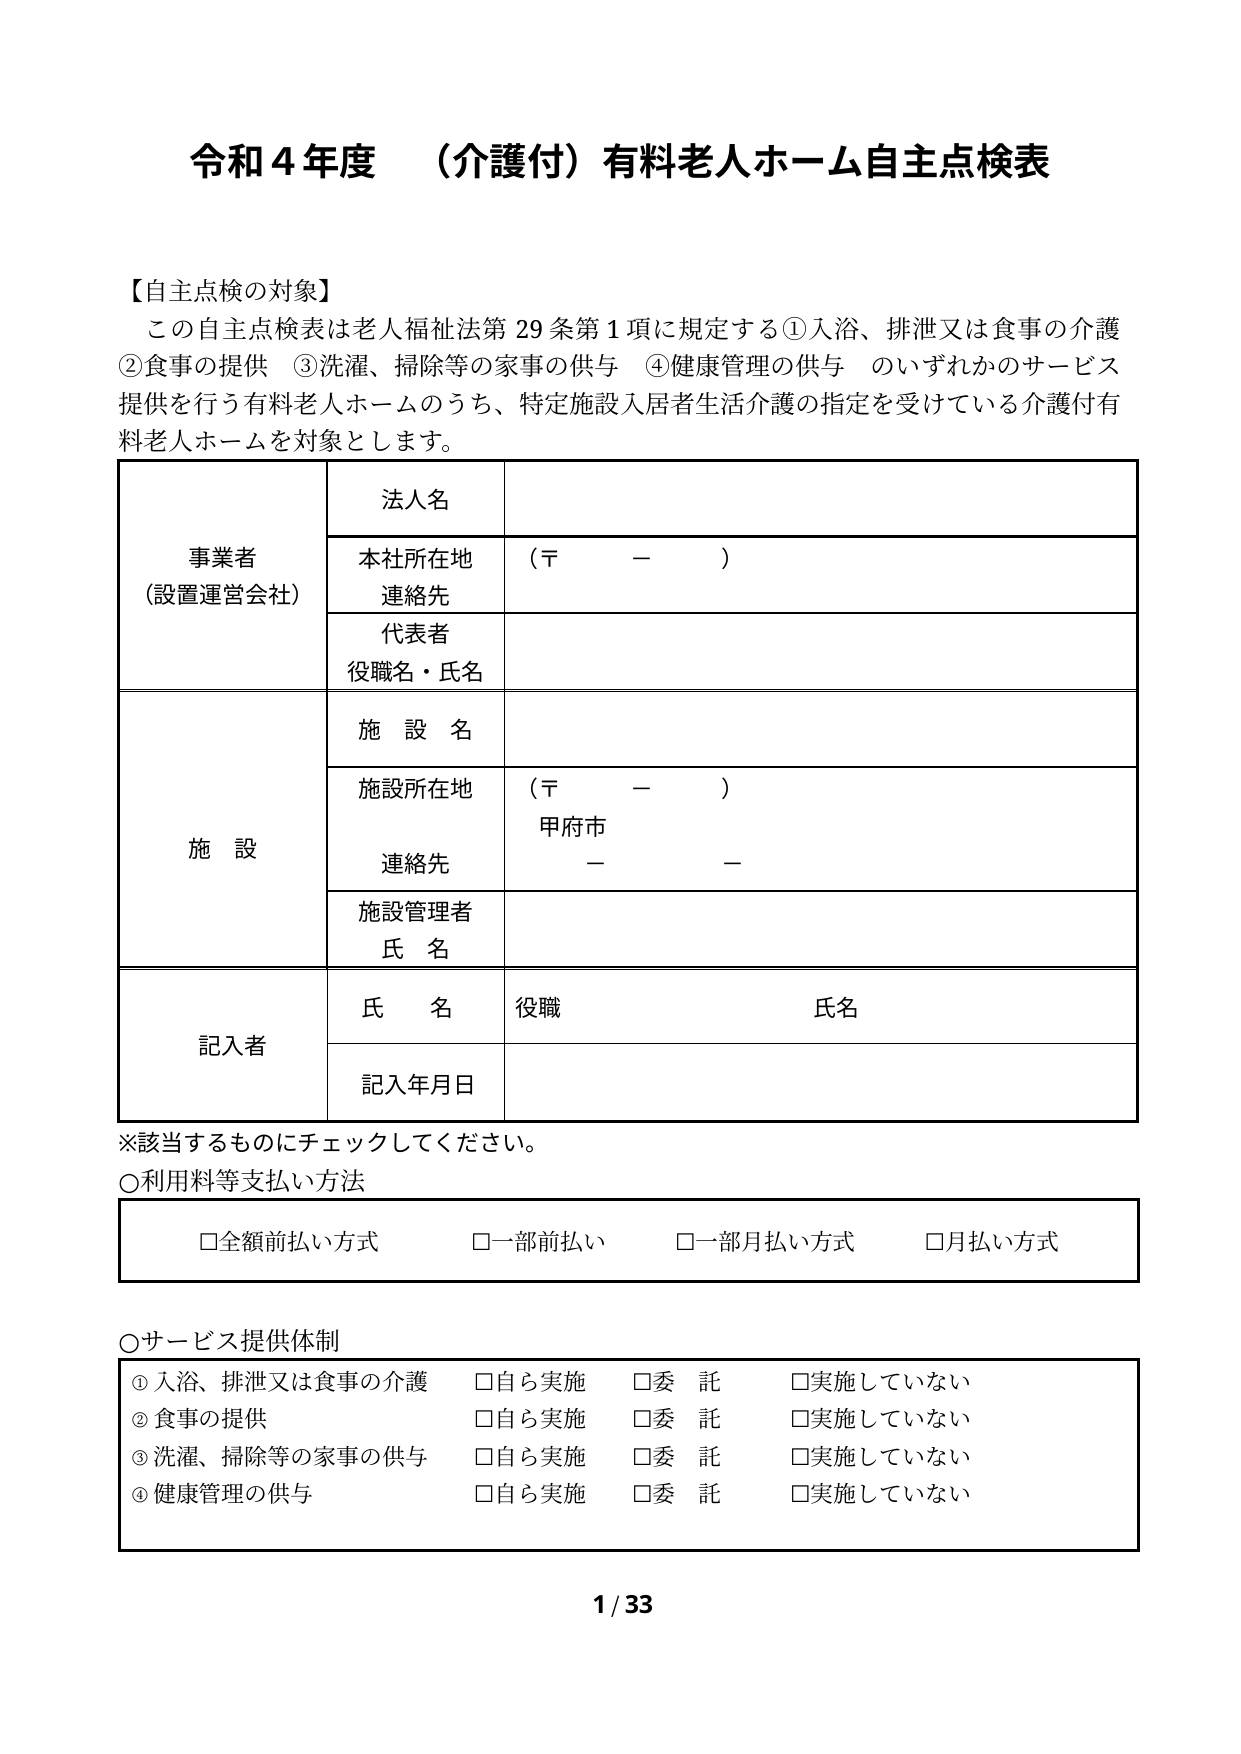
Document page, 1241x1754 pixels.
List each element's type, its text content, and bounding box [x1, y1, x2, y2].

table_cell 氏 名 [328, 970, 504, 1043]
table_cell 代表者 役職名・氏名 [328, 614, 504, 689]
table_header 全額前払い方式 一部前払い 一部月払い方式 月払い方式 [121, 1201, 1137, 1280]
table_cell [505, 692, 1136, 766]
table_cell （〒 － ） （℡ ） [505, 538, 1136, 612]
table_header 事業者 （設置運営会社） [120, 462, 326, 689]
table_cell （〒 － ） 甲府市 － － （℡ ） [505, 768, 1136, 890]
text 令和４年度 （介護付）有料老人ホーム自主点検表 [118, 121, 1122, 196]
table_cell [505, 1044, 1136, 1120]
table_cell 本社所在地 連絡先 [328, 538, 504, 612]
table_header 法人名 [328, 462, 504, 535]
text ○サービス提供体制 [118, 1321, 1122, 1358]
table_cell [505, 892, 1136, 966]
text ○利用料等支払い方法 [118, 1161, 1122, 1198]
table_cell 施設所在地 連絡先 [328, 768, 504, 890]
table_cell [505, 614, 1136, 689]
table_header ①入浴、排泄又は食事の介護 自ら実施 委 託 実施していない ②食事の提供 自ら実施 委 託 実施していない ③洗濯、掃除等の家事の供与 自ら実施 委 託 実施していない ④健康管理の供与 自ら実施 委 託 実施していない [121, 1361, 1137, 1549]
table_cell 記入者 [120, 970, 327, 1120]
text この自主点検表は老人福祉法第29条第1項に規定する①入浴、排泄又は食事の介護 ②食事の提供 ③洗濯、掃除等の家事の供与 ④健康管理の供与 のいずれかのサービス提供を行う有料老人ホームのうち、特定施設入居者生活介護の指定を受けている介護付有料老人ホームを対象とします。 [118, 309, 1122, 459]
table_cell 役職 氏名 [505, 970, 1136, 1043]
table_cell 施設管理者 氏 名 [328, 892, 504, 966]
table_header [505, 462, 1136, 535]
table_cell 施 設 [120, 692, 326, 966]
text 【自主点検の対象】 [118, 271, 1122, 309]
table_cell 記入年月日 [328, 1044, 504, 1120]
text ※該当するものにチェックしてください。 [118, 1123, 1122, 1161]
table_cell 施 設 名 [328, 692, 504, 766]
